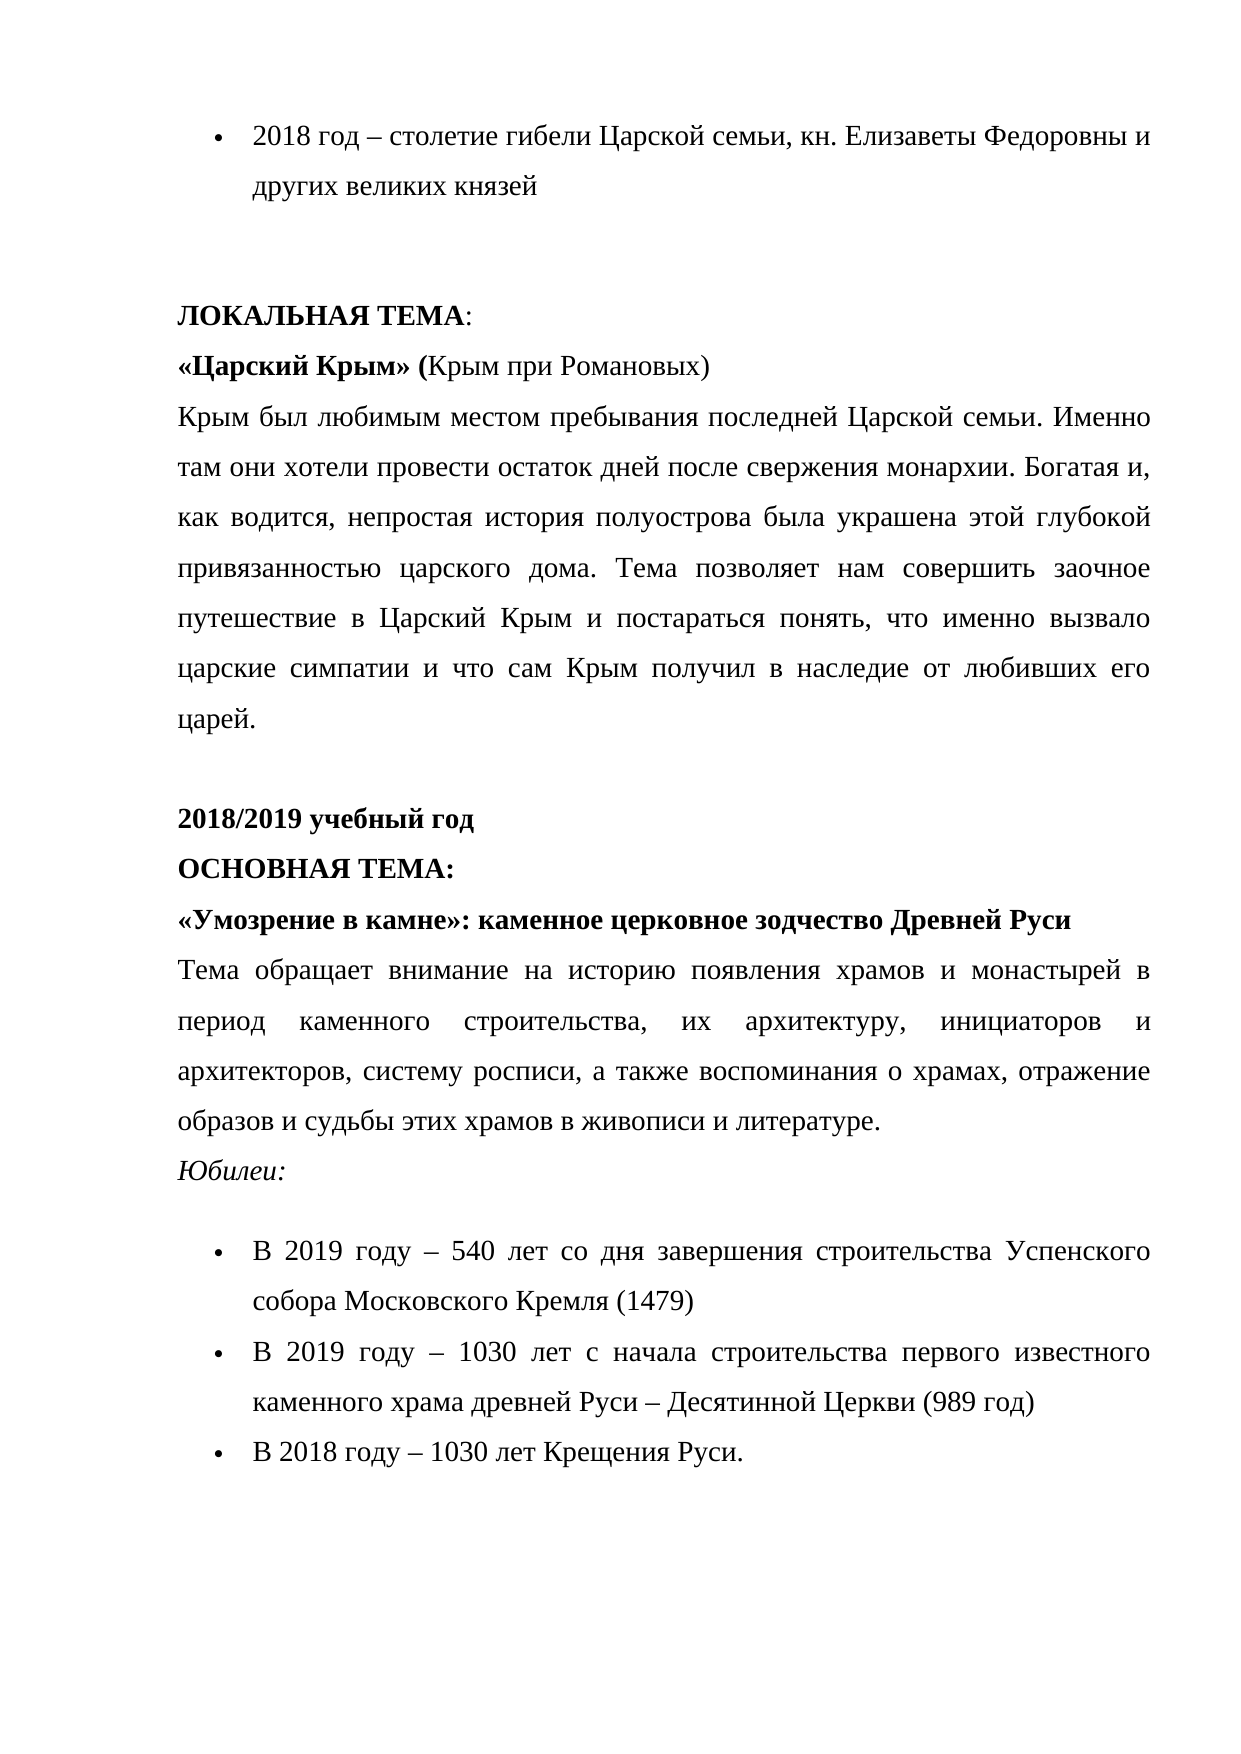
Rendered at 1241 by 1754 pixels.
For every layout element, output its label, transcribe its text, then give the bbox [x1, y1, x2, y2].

list 2018 год – столетие гибели Царской семьи, кн. Елизаветы Федоровны и других великих князей [215, 118, 1152, 202]
text ЛОКАЛЬНАЯ ТЕМА: [177, 298, 1152, 332]
text Тема обращает внимание на историю появления храмов и монастырей в период каменного строительства, их архитектуру, инициаторов и архитекторов, систему росписи, а также воспоминания о храмах, отражение образов и судьбы этих храмов в живописи и литературе. [177, 952, 1152, 1137]
text 2018/2019 учебный год [177, 801, 1152, 835]
text ОСНОВНАЯ ТЕМА: [177, 852, 1152, 885]
list В 2019 году – 540 лет со дня завершения строительства Успенского собора Московского Кремля (1479) [215, 1233, 1152, 1317]
text «Царский Крым» (Крым при Романовых) [177, 348, 1152, 382]
text «Умозрение в камне»: каменное церковное зодчество Древней Руси [177, 902, 1152, 936]
text Юбилеи: [177, 1153, 1152, 1187]
list В 2019 году – 1030 лет с начала строительства первого известного каменного храма древней Руси – Десятинной Церкви (989 год) [215, 1334, 1152, 1417]
text Крым был любимым местом пребывания последней Царской семьи. Именно там они хотели провести остаток дней после свержения монархии. Богатая и, как водится, непростая история полуострова была украшена этой глубокой привязанностью царского дома. Тема позволяет нам совершить заочное путешествие в Царский Крым и постараться понять, что именно вызвало царские симпатии и что сам Крым получил в наследие от любивших его царей. [177, 399, 1152, 734]
list В 2018 году – 1030 лет Крещения Руси. [215, 1434, 1152, 1468]
